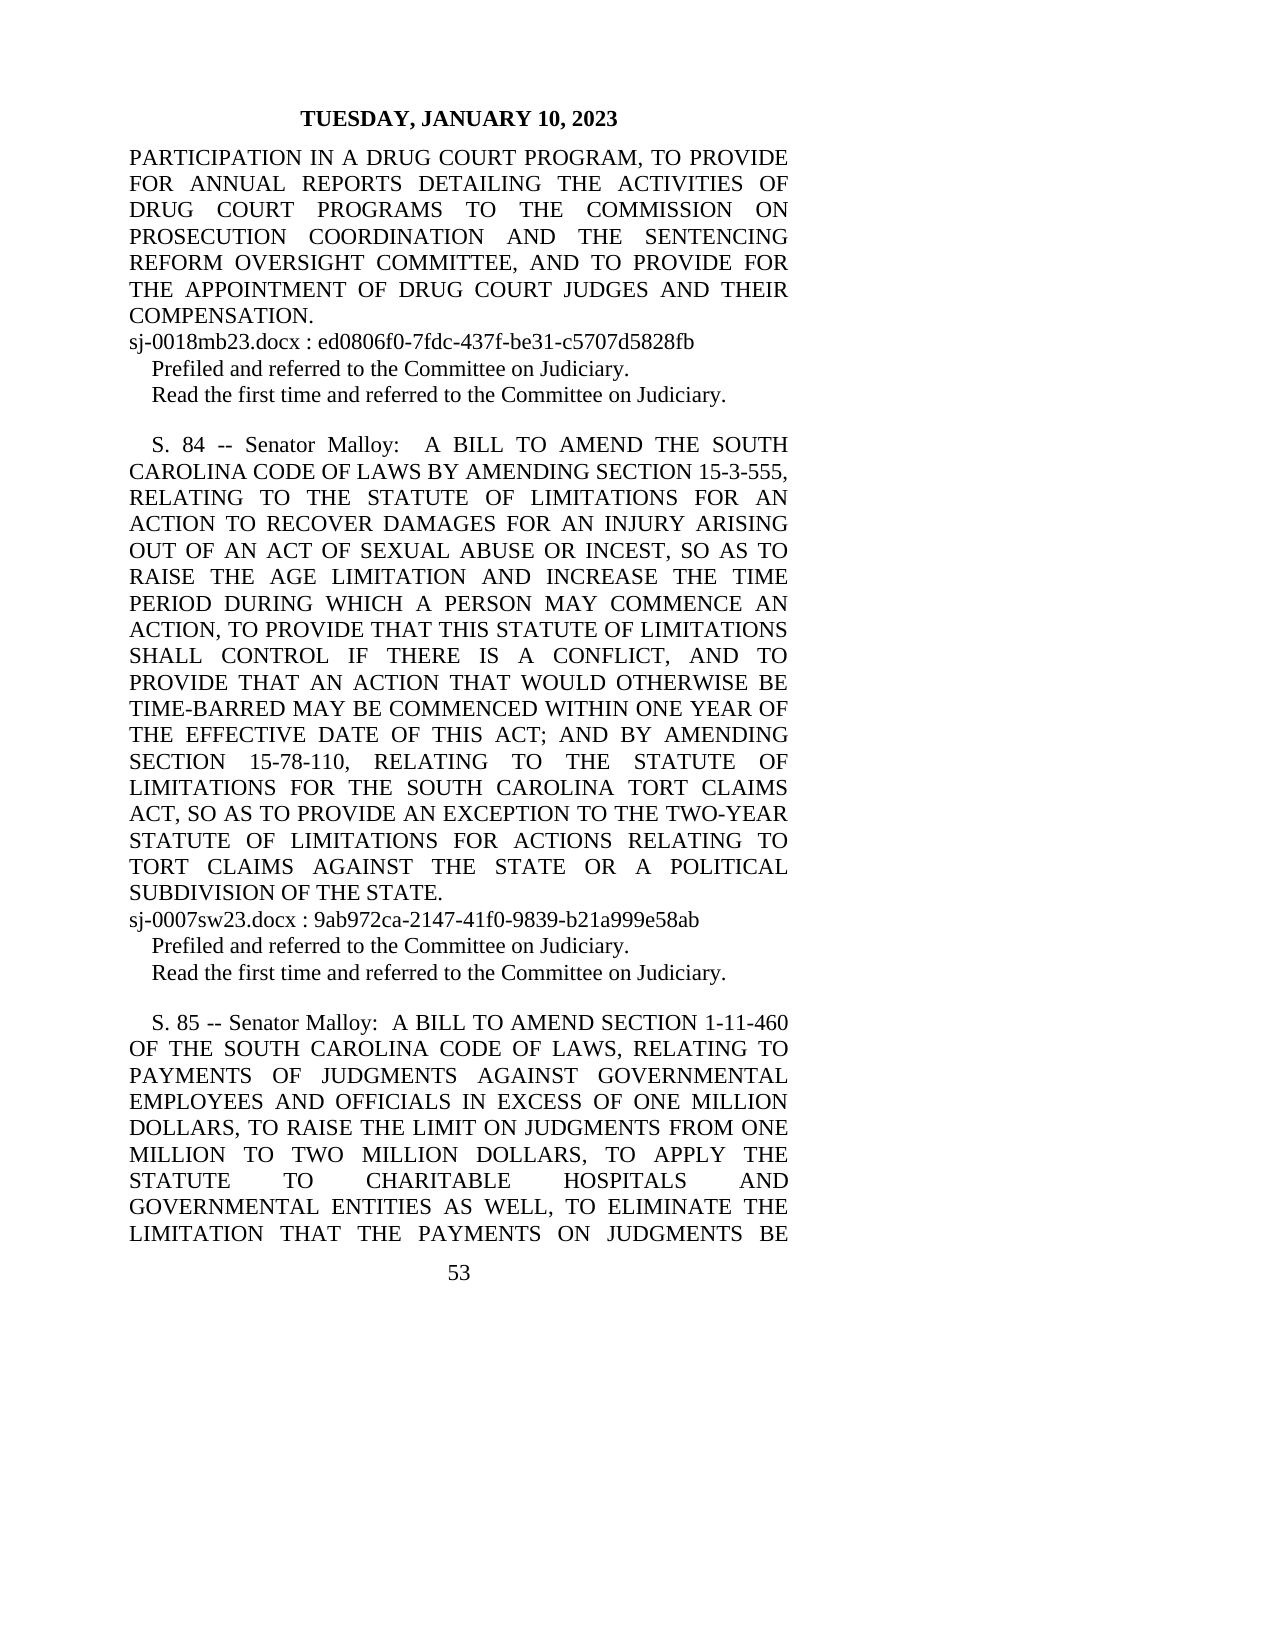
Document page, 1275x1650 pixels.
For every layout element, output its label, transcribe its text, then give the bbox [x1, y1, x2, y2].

text Prefiled and referred to the Committee on Judiciary. [129, 355, 789, 381]
text Read the first time and referred to the Committee on Judiciary. [129, 381, 789, 407]
text sj-0018mb23.docx : ed0806f0-7fdc-437f-be31-c5707d5828fb [129, 328, 789, 355]
text Prefiled and referred to the Committee on Judiciary. [129, 932, 789, 958]
text Read the first time and referred to the Committee on Judiciary. [129, 958, 789, 985]
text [129, 1009, 789, 1246]
text S. 84 -- Senator Malloy: A BILL TO AMEND THE SOUTH CAROLINA CODE OF LAWS BY AMENDING SECTION 15-3-555, RELATING TO THE STATUTE OF LIMITATIONS FOR AN ACTION TO RECOVER DAMAGES FOR AN INJURY ARISING OUT OF AN ACT OF SEXUAL ABUSE OR INCEST, SO AS TO RAISE THE AGE LIMITATION AND INCREASE THE TIME PERIOD DURING WHICH A PERSON MAY COMMENCE AN ACTION, TO PROVIDE THAT THIS STATUTE OF LIMITATIONS SHALL CONTROL IF THERE IS A CONFLICT, AND TO PROVIDE THAT AN ACTION THAT WOULD OTHERWISE BE TIME-BARRED MAY BE COMMENCED WITHIN ONE YEAR OF THE EFFECTIVE DATE OF THIS ACT; AND BY AMENDING SECTION 15-78-110, RELATING TO THE STATUTE OF LIMITATIONS FOR THE SOUTH CAROLINA TORT CLAIMS ACT, SO AS TO PROVIDE AN EXCEPTION TO THE TWO-YEAR STATUTE OF LIMITATIONS FOR ACTIONS RELATING TO TORT CLAIMS AGAINST THE STATE OR A POLITICAL SUBDIVISION OF THE STATE. [129, 431, 789, 906]
text sj-0007sw23.docx : 9ab972ca-2147-41f0-9839-b21a999e58ab [129, 906, 789, 932]
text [129, 144, 789, 328]
